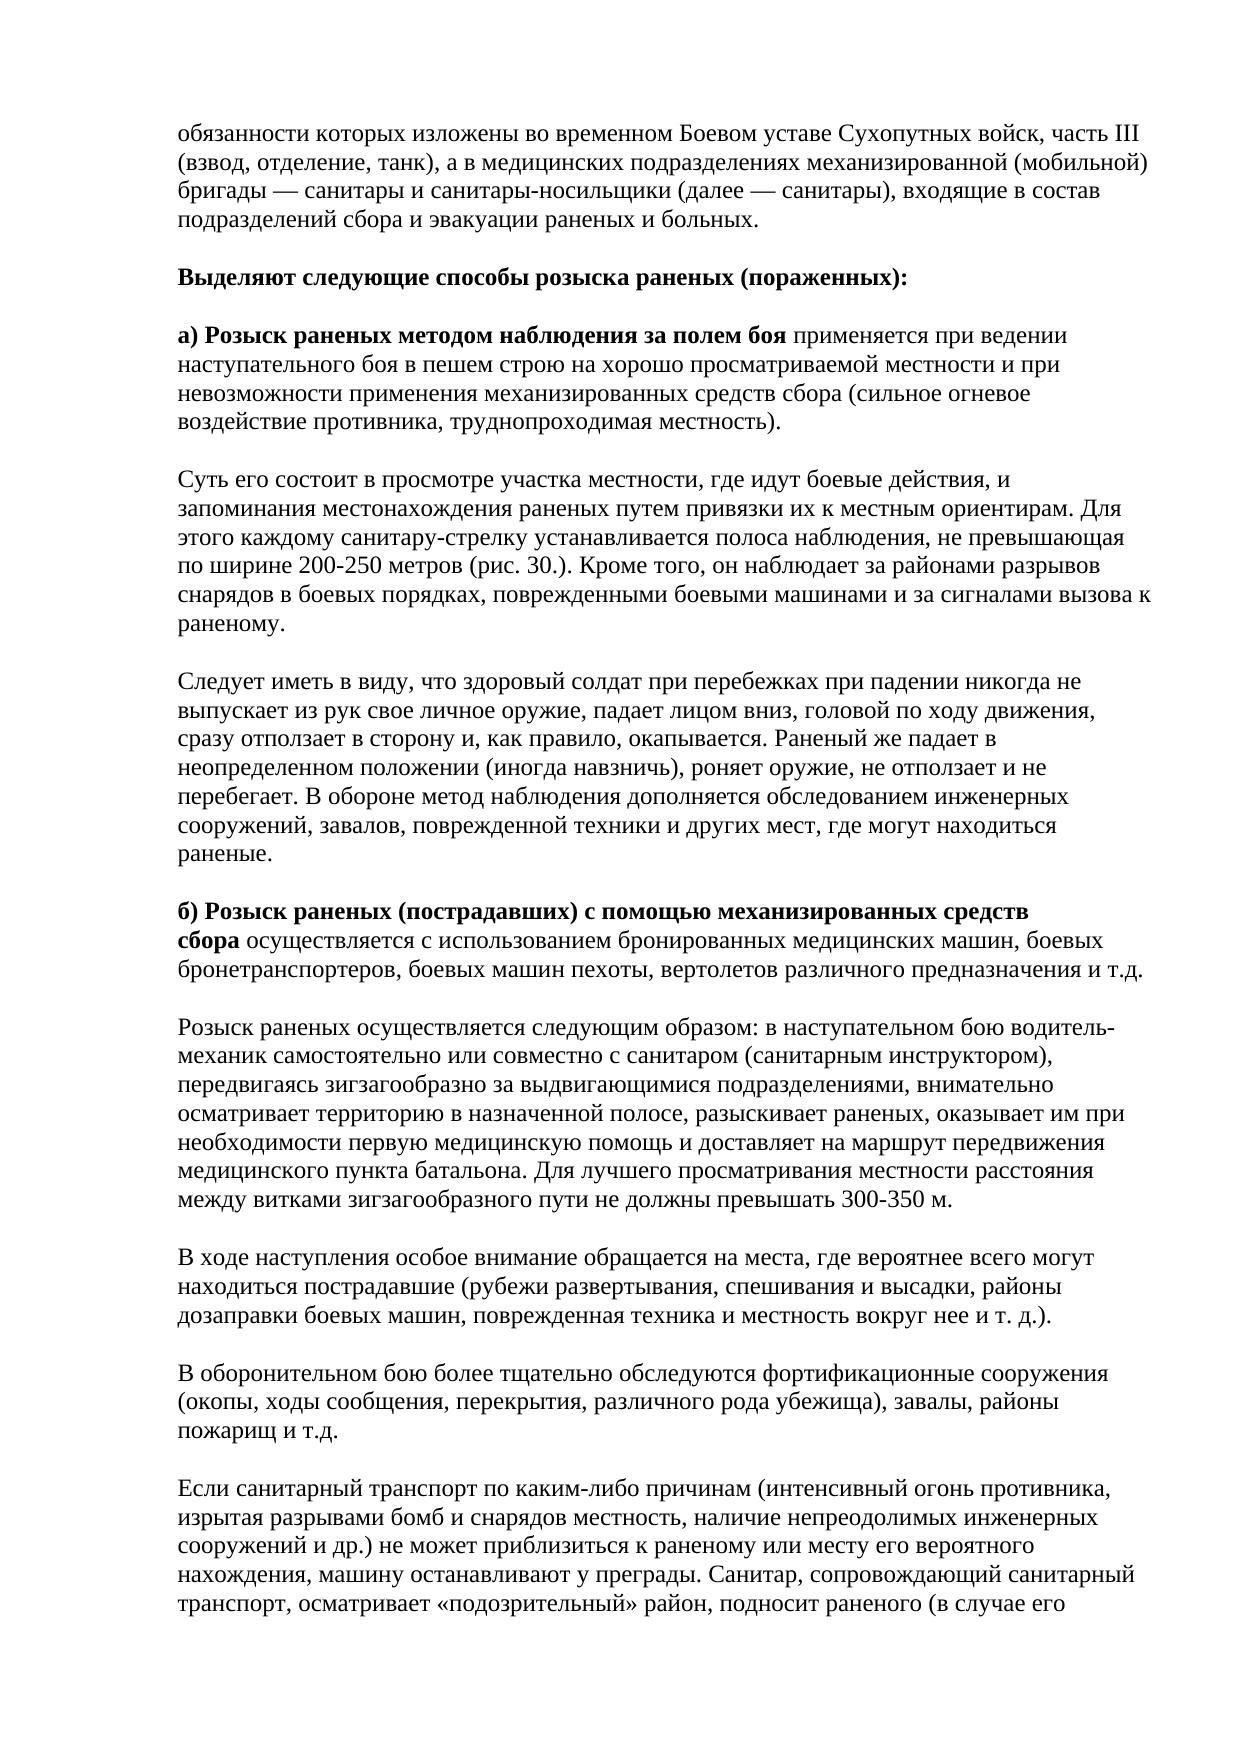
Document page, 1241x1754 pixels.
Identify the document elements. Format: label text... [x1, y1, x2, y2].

text В ходе наступления особое внимание обращается на места, где вероятнее всего могут находиться пострадавшие (рубежи развертывания, спешивания и высадки, районы дозаправки боевых машин, поврежденная техника и местность вокруг нее и т. д.). [177, 1242, 1152, 1328]
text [177, 118, 1152, 233]
text б) Розыск раненых (пострадавших) с помощью механизированных средств сбора осуществляется с использованием бронированных медицинских машин, боевых бронетранспортеров, боевых машин пехоты, вертолетов различного предназначения и т.д. [177, 896, 1152, 983]
text Выделяют следующие способы розыска раненых (пораженных): [177, 262, 1152, 291]
text Суть его состоит в просмотре участка местности, где идут боевые действия, и запоминания местонахождения раненых путем привязки их к местным ориентирам. Для этого каждому санитару-стрелку устанавливается полоса наблюдения, не превышающая по ширине 200-250 метров (рис. 30.). Кроме того, он наблюдает за районами разрывов снарядов в боевых порядках, поврежденными боевыми машинами и за сигналами вызова к раненому. [177, 464, 1152, 637]
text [177, 1473, 1152, 1617]
text а) Розыск раненых методом наблюдения за полем боя применяется при ведении наступательного боя в пешем строю на хорошо просматриваемой местности и при невозможности применения механизированных средств сбора (сильное огневое воздействие противника, труднопроходимая местность). [177, 320, 1152, 435]
text Следует иметь в виду, что здоровый солдат при перебежках при падении никогда не выпускает из рук свое личное оружие, падает лицом вниз, головой по ходу движения, сразу отползает в сторону и, как правило, окапывается. Раненый же падает в неопределенном положении (иногда навзничь), роняет оружие, не отползает и не перебегает. В обороне метод наблюдения дополняется обследованием инженерных сооружений, завалов, поврежденной техники и других мест, где могут находиться раненые. [177, 666, 1152, 867]
text Розыск раненых осуществляется следующим образом: в наступательном бою водитель-механик самостоятельно или совместно с санитаром (санитарным инструктором), передвигаясь зигзагообразно за выдвигающимися подразделениями, внимательно осматривает территорию в назначенной полосе, разыскивает раненых, оказывает им при необходимости первую медицинскую помощь и доставляет на маршрут передвижения медицинского пункта батальона. Для лучшего просматривания местности расстояния между витками зигзагообразного пути не должны превышать 300-350 м. [177, 1012, 1152, 1213]
text В оборонительном бою более тщательно обследуются фортификационные сооружения (окопы, ходы сообщения, перекрытия, различного рода убежища), завалы, районы пожарищ и т.д. [177, 1358, 1152, 1444]
